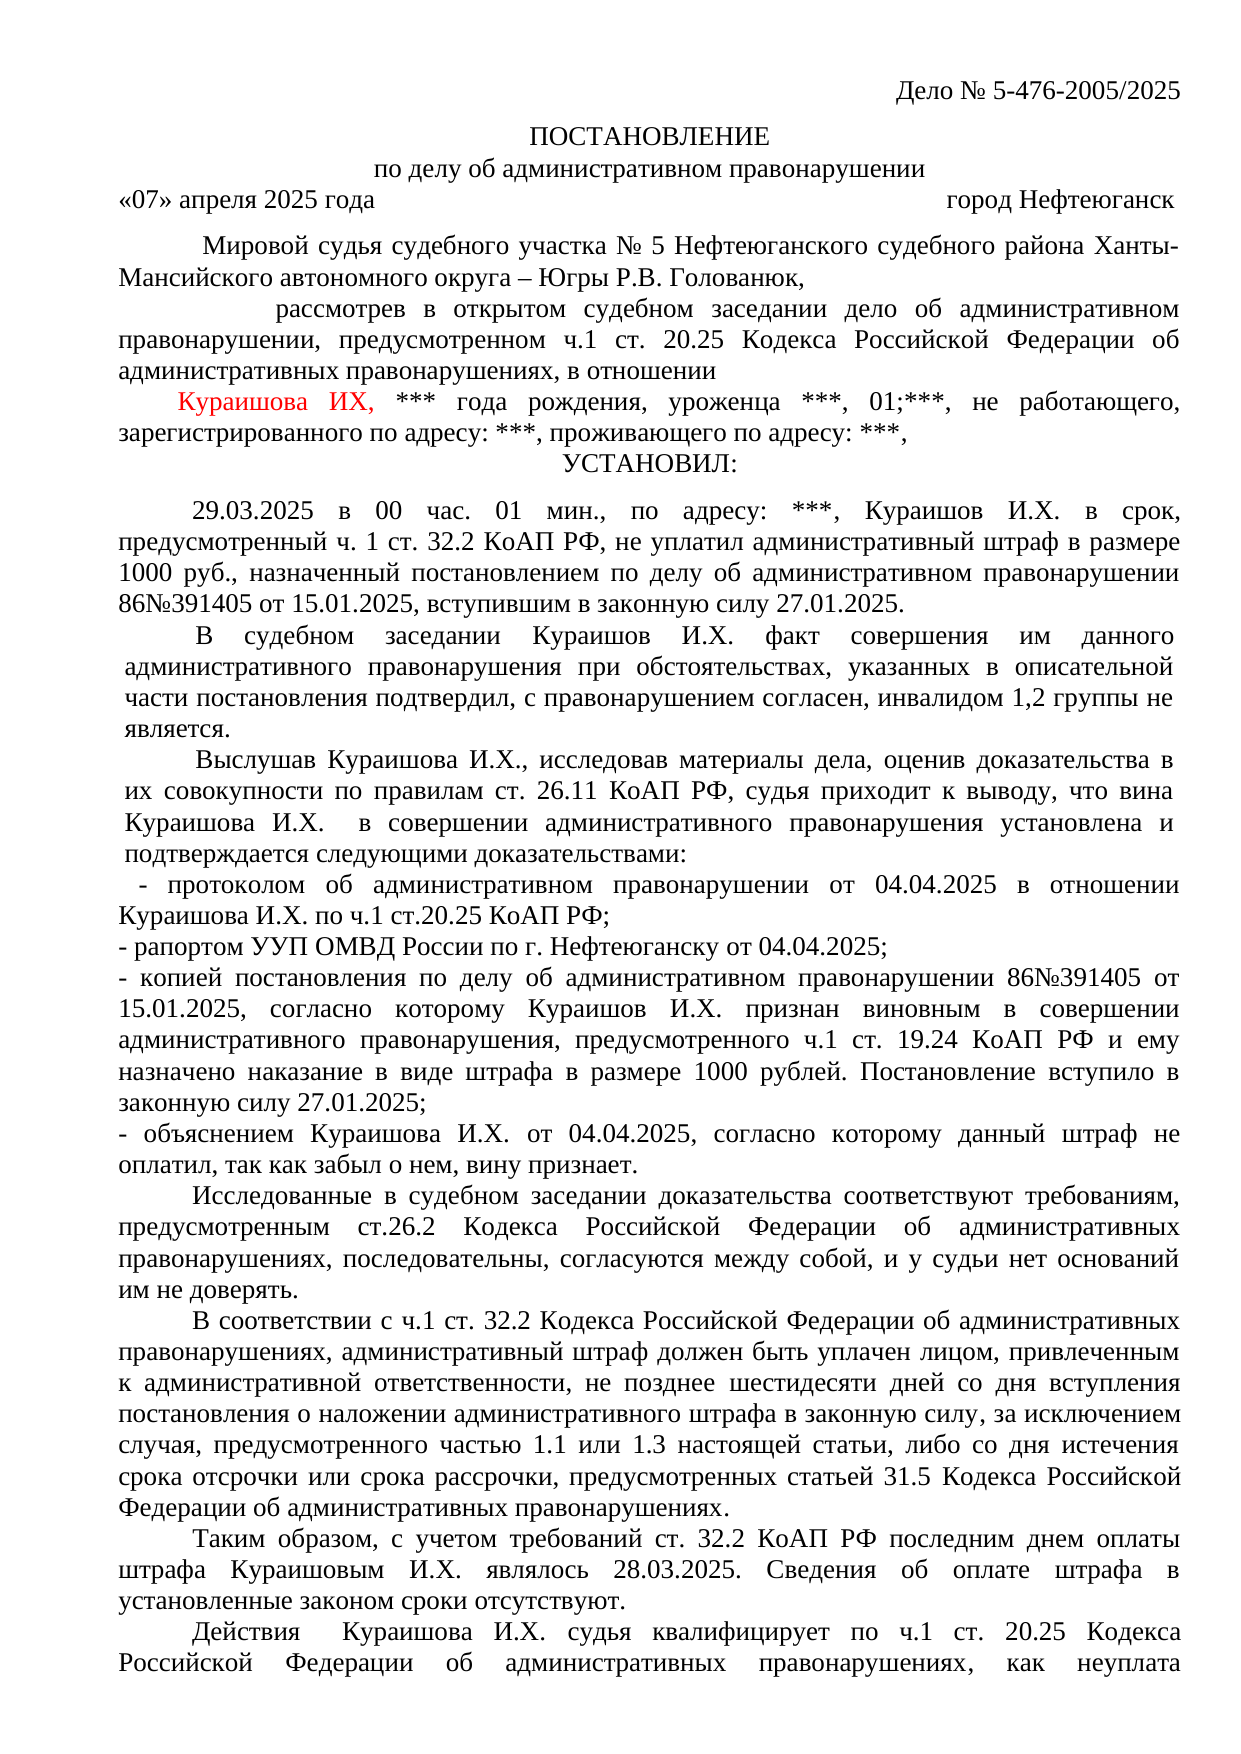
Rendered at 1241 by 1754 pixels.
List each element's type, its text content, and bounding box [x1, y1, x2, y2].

text - протоколом об административном правонарушении от 04.04.2025 в отношении Кураишова И.Х. по ч.1 ст.20.25 КоАП РФ; [118, 868, 1181, 930]
text 29.03.2025 в 00 час. 01 мин., по адресу: ***, Кураишов И.Х. в срок, предусмотренный ч. 1 ст. 32.2 КоАП РФ, не уплатил административный штраф в размере 1000 руб., назначенный постановлением по делу об административном правонарушении 86№391405 от 15.01.2025, вступившим в законную силу 27.01.2025. [118, 494, 1181, 619]
text - объяснением Кураишова И.Х. от 04.04.2025, согласно которому данный штраф не оплатил, так как забыл о нем, вину признает. [118, 1117, 1181, 1179]
text В судебном заседании Кураишов И.Х. факт совершения им данного административного правонарушения при обстоятельствах, указанных в описательной части постановления подтвердил, с правонарушением согласен, инвалидом 1,2 группы не является. [124, 619, 1175, 743]
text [118, 1615, 1181, 1678]
text УСТАНОВИЛ: [118, 447, 1181, 479]
text В соответствии с ч.1 ст. 32.2 Кодекса Российской Федерации об административных правонарушениях, административный штраф должен быть уплачен лицом, привлеченным к административной ответственности, не позднее шестидесяти дней со дня вступления постановления о наложении административного штрафа в законную силу, за исключением случая, предусмотренного частью 1.1 или 1.3 настоящей статьи, либо со дня истечения срока отсрочки или срока рассрочки, предусмотренных статьей 31.5 Кодекса Российской Федерации об административных правонарушениях. [118, 1304, 1181, 1522]
text - рапортом УУП ОМВД России по г. Нефтеюганску от 04.04.2025; [118, 930, 1181, 961]
text Кураишова ИХ, *** года рождения, уроженца ***, 01;***, не работающего, зарегистрированного по адресу: ***, проживающего по адресу: ***, [118, 385, 1181, 447]
text Таким образом, с учетом требований ст. 32.2 КоАП РФ последним днем оплаты штрафа Кураишовым И.Х. являлось 28.03.2025. Сведения об оплате штрафа в установленные законом сроки отсутствуют. [118, 1522, 1181, 1615]
text рассмотрев в открытом судебном заседании дело об административном правонарушении, предусмотренном ч.1 ст. 20.25 Кодекса Российской Федерации об административных правонарушениях, в отношении [118, 292, 1181, 385]
text Мировой судья судебного участка № 5 Нефтеюганского судебного района Ханты-Мансийского автономного округа – Югры Р.В. Голованюк, [118, 229, 1181, 292]
text - копией постановления по делу об административном правонарушении 86№391405 от 15.01.2025, согласно которому Кураишов И.Х. признан виновным в совершении административного правонарушения, предусмотренного ч.1 ст. 19.24 КоАП РФ и ему назначено наказание в виде штрафа в размере 1000 рублей. Постановление вступило в законную силу 27.01.2025; [118, 961, 1181, 1117]
text Выслушав Кураишова И.Х., исследовав материалы дела, оценив доказательства в их совокупности по правилам ст. 26.11 КоАП РФ, судья приходит к выводу, что вина Кураишова И.Х. в совершении административного правонарушения установлена и подтверждается следующими доказательствами: [124, 743, 1175, 868]
text Исследованные в судебном заседании доказательства соответствуют требованиям, предусмотренным ст.26.2 Кодекса Российской Федерации об административных правонарушениях, последовательны, согласуются между собой, и у судьи нет оснований им не доверять. [118, 1179, 1181, 1304]
text «07» апреля 2025 года город Нефтеюганск [118, 183, 1181, 214]
title Дело № 5-476-2005/2025 [118, 74, 1181, 105]
title ПОСТАНОВЛЕНИЕ [118, 121, 1181, 152]
title по делу об административном правонарушении [118, 152, 1181, 183]
